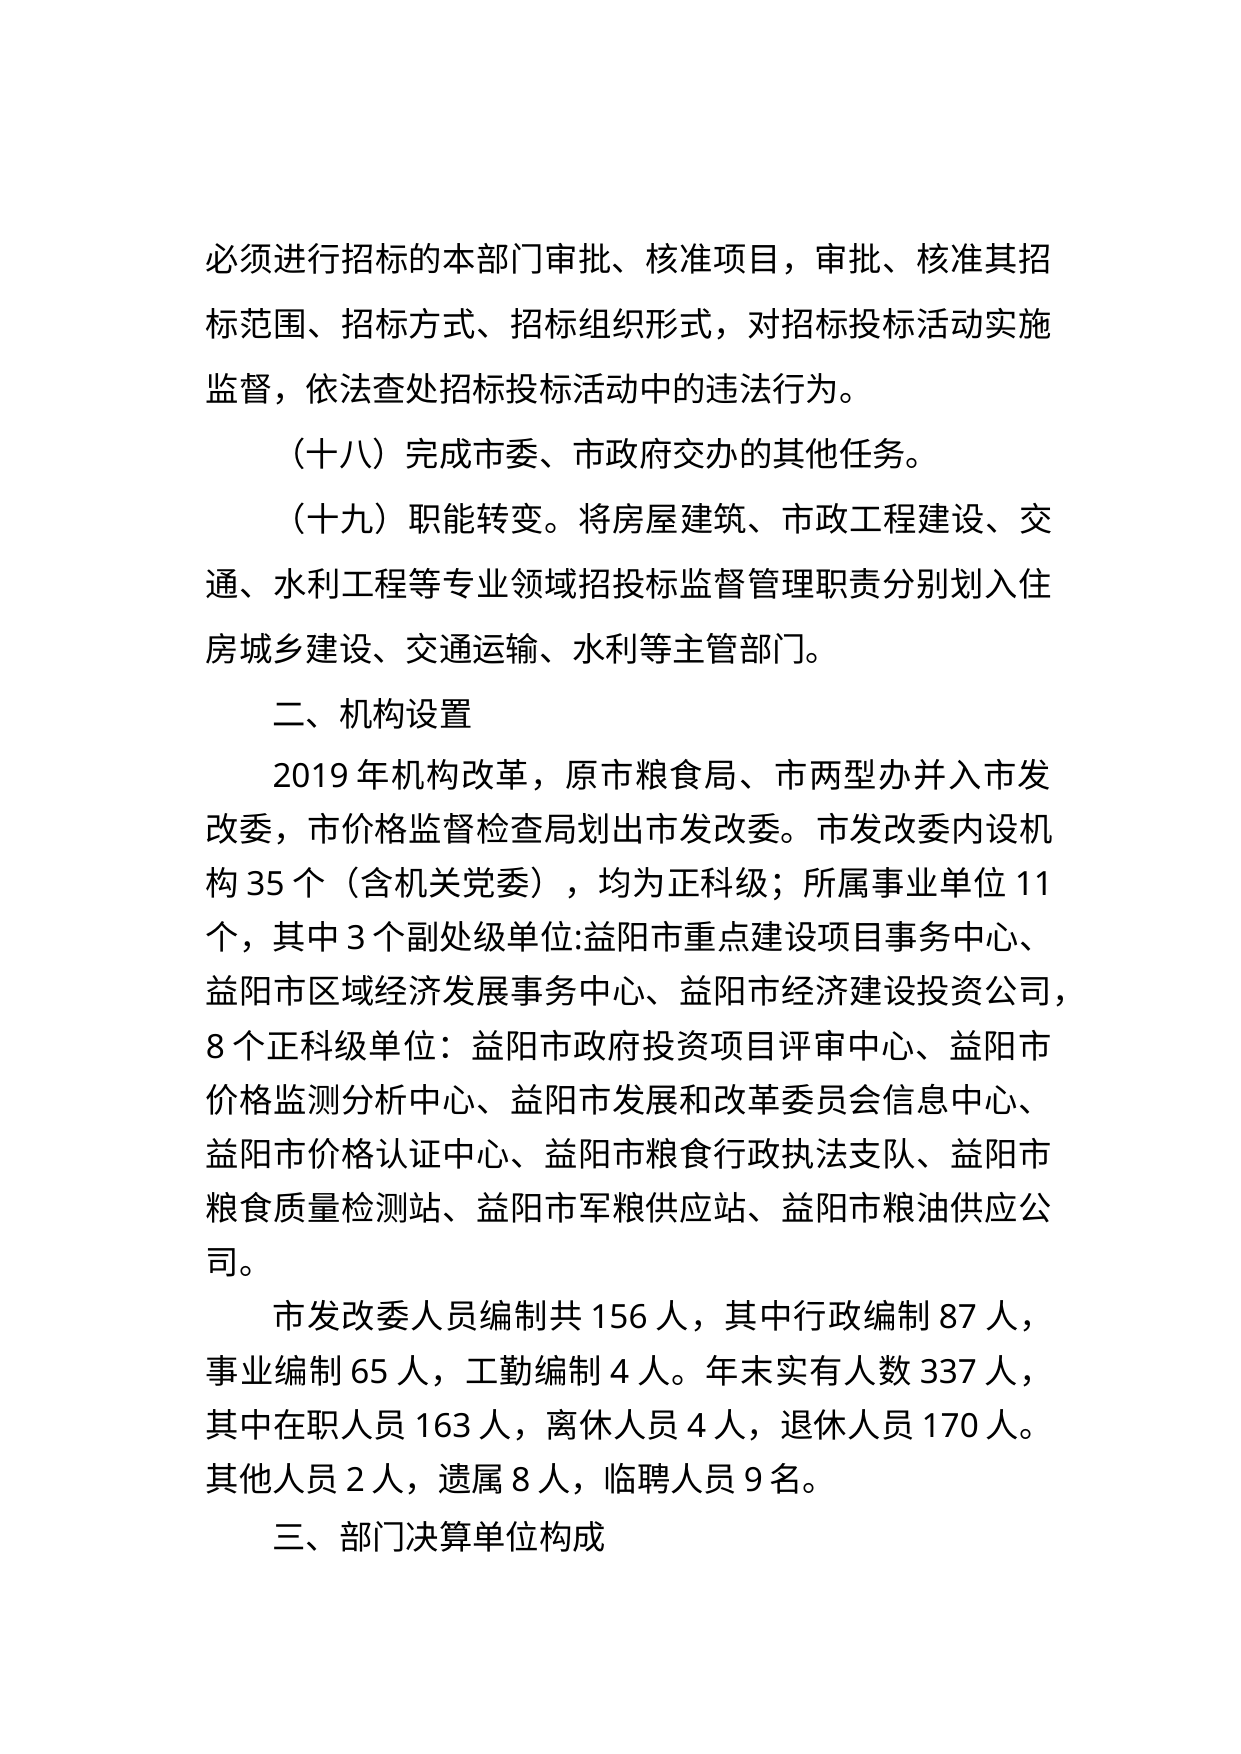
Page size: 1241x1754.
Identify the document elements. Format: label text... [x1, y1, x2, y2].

text （十九）职能转变。将房屋建筑、市政工程建设、交通、水利工程等专业领域招投标监督管理职责分别划入住房城乡建设、交通运输、水利等主管部门。 [206, 484, 1053, 679]
text 三、部门决算单位构成 [206, 1502, 1053, 1567]
text 2019年机构改革，原市粮食局、市两型办并入市发改委，市价格监督检查局划出市发改委。市发改委内设机构35个（含机关党委），均为正科级；所属事业单位11个，其中3个副处级单位:益阳市重点建设项目事务中心、益阳市区域经济发展事务中心、益阳市经济建设投资公司，8个正科级单位：益阳市政府投资项目评审中心、益阳市价格监测分析中心、益阳市发展和改革委员会信息中心、益阳市价格认证中心、益阳市粮食行政执法支队、益阳市粮食质量检测站、益阳市军粮供应站、益阳市粮油供应公司。 [206, 744, 1053, 1286]
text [206, 224, 1053, 419]
text （十八）完成市委、市政府交办的其他任务。 [206, 419, 1053, 484]
text 二、机构设置 [206, 679, 1053, 744]
text 市发改委人员编制共156人，其中行政编制87人，事业编制65人，工勤编制4人。年末实有人数337人，其中在职人员163人，离休人员4人，退休人员170人。其他人员2人，遗属8人，临聘人员9名。 [206, 1286, 1053, 1502]
